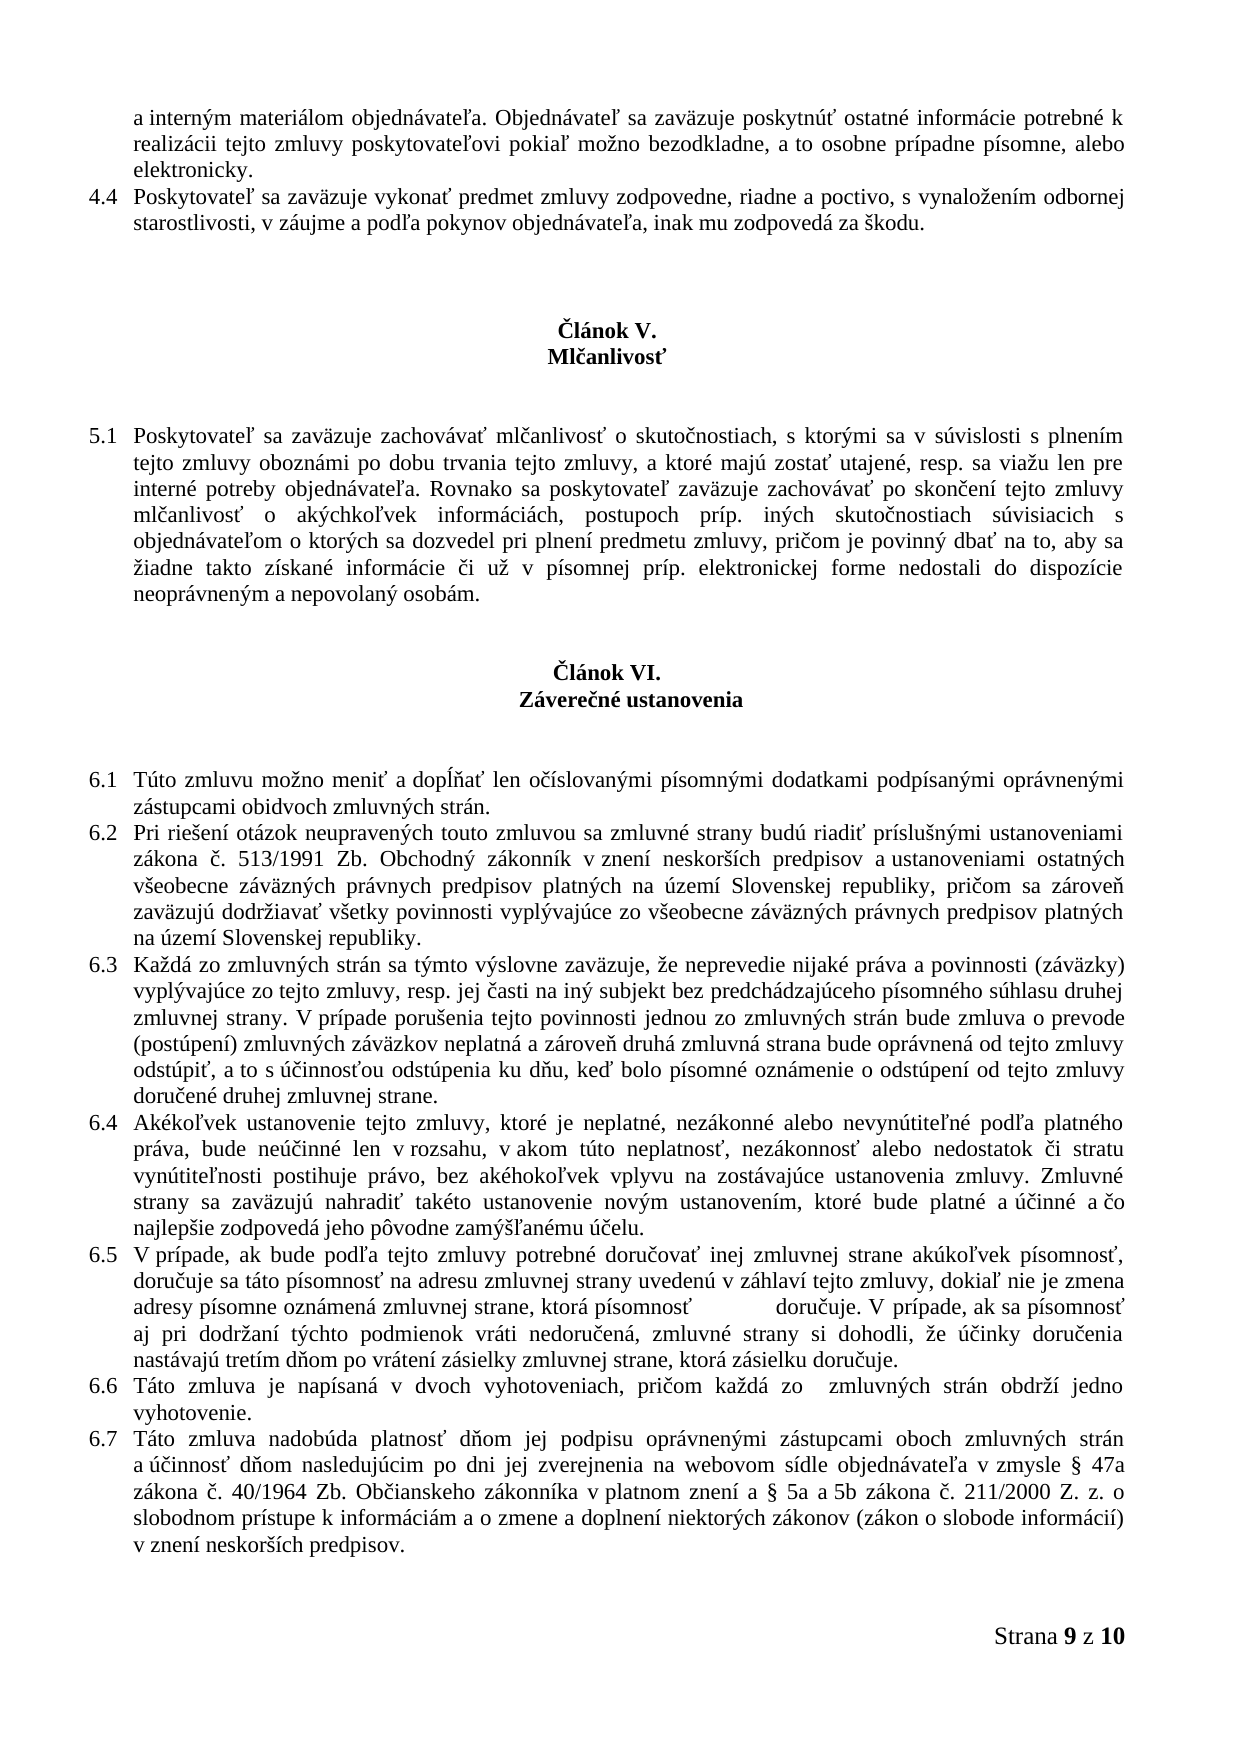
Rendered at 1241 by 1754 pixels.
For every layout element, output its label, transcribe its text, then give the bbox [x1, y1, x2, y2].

list Akékoľvek ustanovenie tejto zmluvy, ktoré je neplatné, nezákonné alebo nevynútiteľné podľa platného práva, bude neúčinné len v rozsahu, v akom túto neplatnosť, nezákonnosť alebo nedostatok či stratu vynútiteľnosti postihuje právo, bez akéhokoľvek vplyvu na zostávajúce ustanovenia zmluvy. Zmluvné strany sa zaväzujú nahradiť takéto ustanovenie novým ustanovením, ktoré bude platné a účinné a čo najlepšie zodpovedá jeho pôvodne zamýšľanému účelu. [89, 1109, 1125, 1241]
list Pri riešení otázok neupravených touto zmluvou sa zmluvné strany budú riadiť príslušnými ustanoveniami zákona č. 513/1991 Zb. Obchodný zákonník v znení neskorších predpisov a ustanoveniami ostatných všeobecne záväzných právnych predpisov platných na území Slovenskej republiky, pričom sa zároveň zaväzujú dodržiavať všetky povinnosti vyplývajúce zo všeobecne záväzných právnych predpisov platných na území Slovenskej republiky. [89, 819, 1125, 951]
list Táto zmluva nadobúda platnosť dňom jej podpisu oprávnenými zástupcami oboch zmluvných strán a účinnosť dňom nasledujúcim po dni jej zverejnenia na webovom sídle objednávateľa v zmysle § 47a zákona č. 40/1964 Zb. Občianskeho zákonníka v platnom znení a § 5a a 5b zákona č. 211/2000 Z. z. o slobodnom prístupe k informáciám a o zmene a doplnení niektorých zákonov (zákon o slobode informácií) v znení neskorších predpisov. [89, 1425, 1125, 1557]
text Článok V. [89, 317, 1125, 343]
text 5.1 Poskytovateľ sa zaväzuje zachovávať mlčanlivosť o skutočnostiach, s ktorými sa v súvislosti s plnením tejto zmluvy oboznámi po dobu trvania tejto zmluvy, a ktoré majú zostať utajené, resp. sa viažu len pre interné potreby objednávateľa. Rovnako sa poskytovateľ zaväzuje zachovávať po skončení tejto zmluvy mlčanlivosť o akýchkoľvek informáciách, postupoch príp. iných skutočnostiach súvisiacich s objednávateľom o ktorých sa dozvedel pri plnení predmetu zmluvy, pričom je povinný dbať na to, aby sa žiadne takto získané informácie či už v písomnej príp. elektronickej forme nedostali do dispozície neoprávneným a nepovolaný osobám. [89, 422, 1125, 607]
list Poskytovateľ sa zaväzuje vykonať predmet zmluvy zodpovedne, riadne a poctivo, s vynaložením odbornej starostlivosti, v záujme a podľa pokynov objednávateľa, inak mu zodpovedá za škodu. [89, 183, 1125, 236]
list V prípade, ak bude podľa tejto zmluvy potrebné doručovať inej zmluvnej strane akúkoľvek písomnosť, doručuje sa táto písomnosť na adresu zmluvnej strany uvedenú v záhlaví tejto zmluvy, dokiaľ nie je zmena adresy písomne oznámená zmluvnej strane, ktorá písomnosť doručuje. V prípade, ak sa písomnosť aj pri dodržaní týchto podmienok vráti nedoručená, zmluvné strany si dohodli, že účinky doručenia nastávajú tretím dňom po vrátení zásielky zmluvnej strane, ktorá zásielku doručuje. [89, 1241, 1125, 1372]
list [89, 104, 1125, 183]
text Mlčanlivosť [89, 343, 1125, 369]
subtitle Záverečné ustanovenia [137, 686, 1125, 712]
list Túto zmluvu možno meniť a dopĺňať len očíslovanými písomnými dodatkami podpísanými oprávnenými zástupcami obidvoch zmluvných strán. [89, 766, 1125, 819]
list Každá zo zmluvných strán sa týmto výslovne zaväzuje, že neprevedie nijaké práva a povinnosti (záväzky) vyplývajúce zo tejto zmluvy, resp. jej časti na iný subjekt bez predchádzajúceho písomného súhlasu druhej zmluvnej strany. V prípade porušenia tejto povinnosti jednou zo zmluvných strán bude zmluva o prevode (postúpení) zmluvných záväzkov neplatná a zároveň druhá zmluvná strana bude oprávnená od tejto zmluvy odstúpiť, a to s účinnosťou odstúpenia ku dňu, keď bolo písomné oznámenie o odstúpení od tejto zmluvy doručené druhej zmluvnej strane. [89, 951, 1125, 1109]
list Táto zmluva je napísaná v dvoch vyhotoveniach, pričom každá zo zmluvných strán obdrží jedno vyhotovenie. [89, 1372, 1125, 1425]
text Článok VI. [89, 659, 1125, 686]
